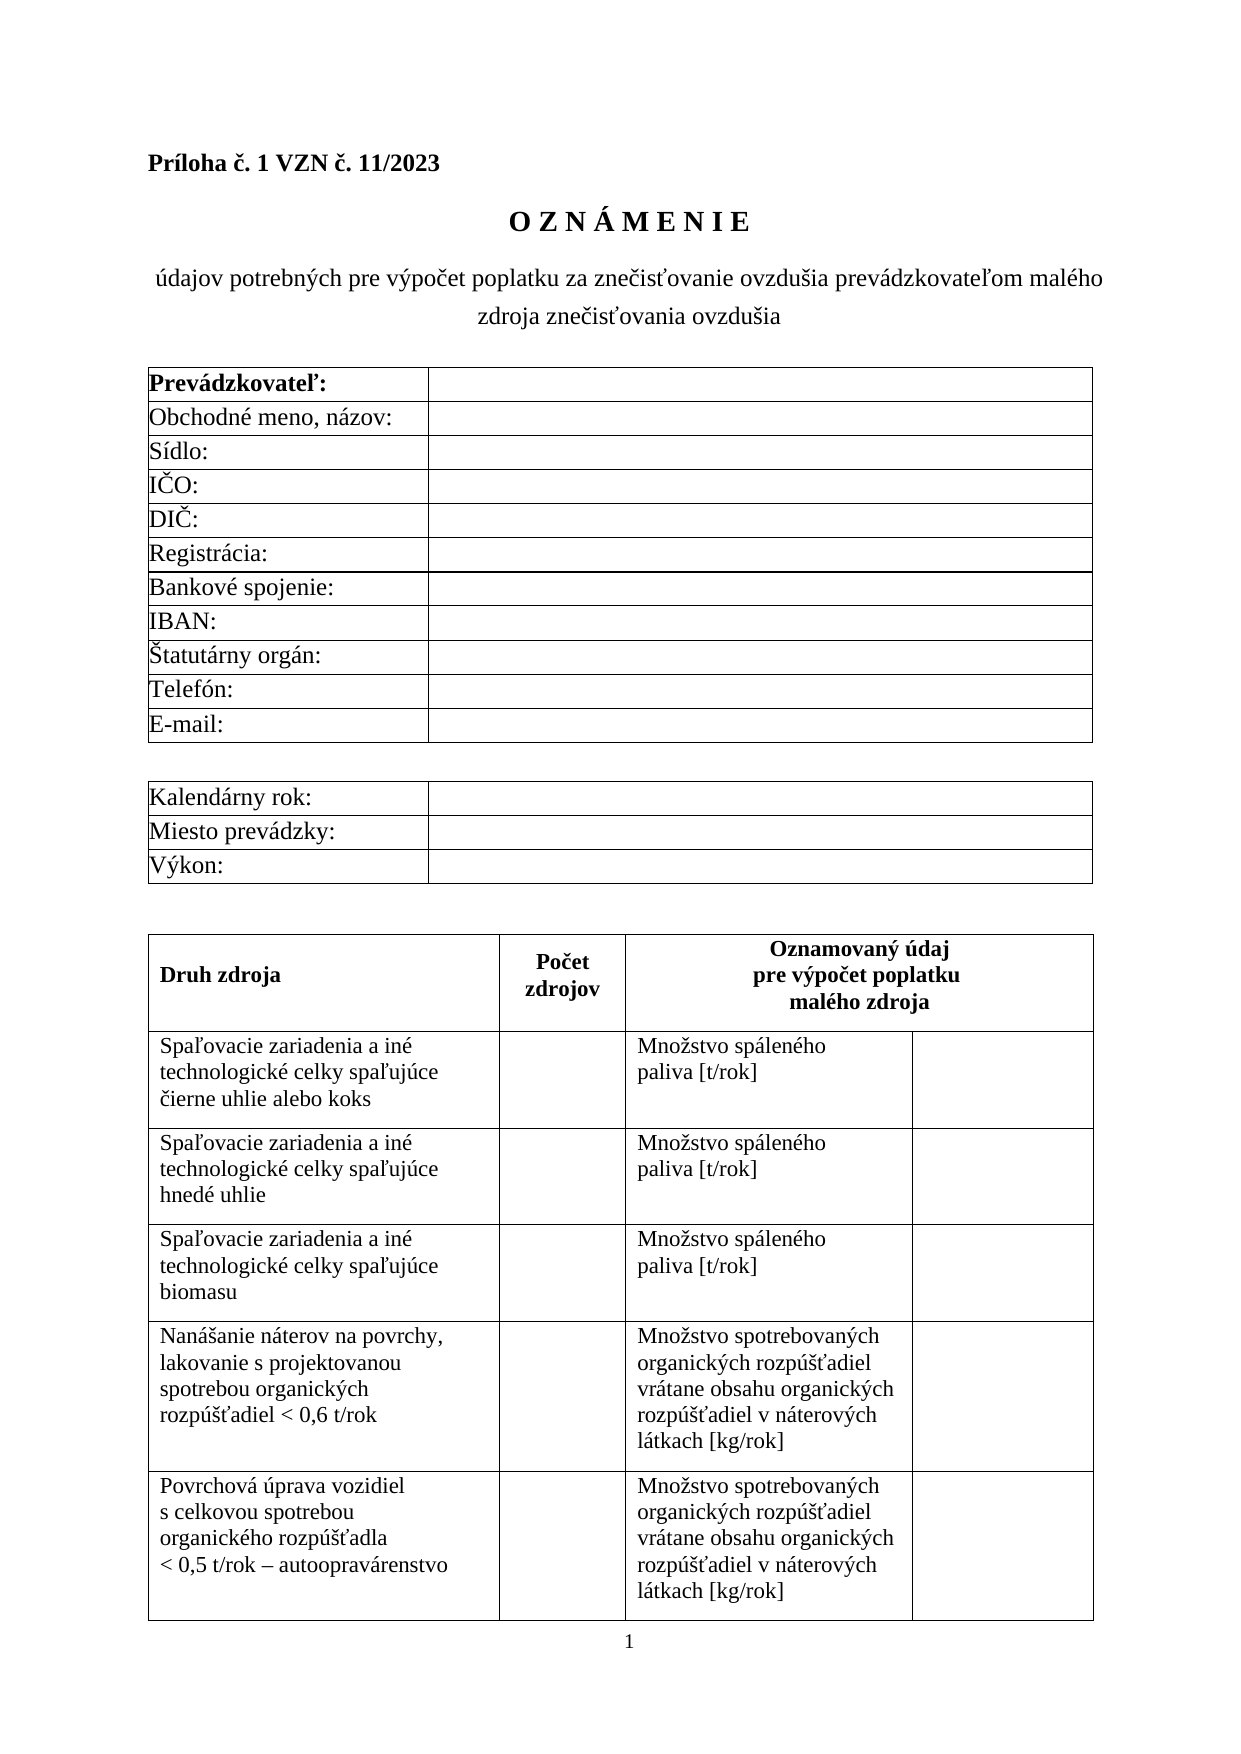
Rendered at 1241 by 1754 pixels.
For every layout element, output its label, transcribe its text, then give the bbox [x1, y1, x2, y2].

table_cell [429, 850, 1092, 883]
table_cell Množstvo spáleného paliva [t/rok] [626, 1032, 912, 1128]
table_cell [913, 1032, 1093, 1128]
table_cell [429, 538, 1092, 571]
table_cell [913, 1322, 1093, 1471]
text údajov potrebných pre výpočet poplatku za znečisťovanie ovzdušia prevádzkovateľom malého zdroja znečisťovania ovzdušia [148, 254, 1110, 329]
table_cell [429, 573, 1092, 605]
table_cell [429, 436, 1092, 469]
table_cell Množstvo spotrebovaných organických rozpúšťadiel vrátane obsahu organických rozpúšťadiel v náterových látkach [kg/rok] [626, 1472, 912, 1620]
table_cell Miesto prevádzky: [149, 816, 428, 849]
table_cell [913, 1472, 1093, 1620]
table_cell [429, 675, 1092, 708]
table_cell [429, 641, 1092, 673]
table_cell [500, 1129, 625, 1224]
table_header Kalendárny rok: [149, 782, 428, 815]
table_cell [500, 1322, 625, 1471]
table_cell Sídlo: [149, 436, 428, 469]
table_header [429, 368, 1092, 401]
table_header Druh zdroja [149, 935, 499, 1031]
table_cell [500, 1472, 625, 1620]
text O Z N Á M E N I E [148, 200, 1110, 238]
table_cell IBAN: [149, 606, 428, 639]
table_header [429, 782, 1092, 815]
table_cell Povrchová úprava vozidiel s celkovou spotrebou organického rozpúšťadla < 0,5 t/rok – autoopravárenstvo [149, 1472, 499, 1620]
table_cell Obchodné meno, názov: [149, 402, 428, 435]
table_cell E-mail: [149, 709, 428, 742]
table_cell Nanášanie náterov na povrchy, lakovanie s projektovanou spotrebou organických rozpúšťadiel < 0,6 t/rok [149, 1322, 499, 1471]
table_cell [429, 470, 1092, 503]
table_cell [500, 1225, 625, 1321]
table_cell Štatutárny orgán: [149, 641, 428, 673]
table_header Počet zdrojov [500, 935, 625, 1031]
table_cell IČO: [149, 470, 428, 503]
text Príloha č. 1 VZN č. 11/2023 [148, 148, 1110, 176]
table_cell DIČ: [149, 504, 428, 537]
table_cell [429, 504, 1092, 537]
table_header Oznamovaný údaj pre výpočet poplatku malého zdroja [626, 935, 1093, 1031]
table_header Prevádzkovateľ: [149, 368, 428, 401]
table_cell Registrácia: [149, 538, 428, 571]
table_cell [500, 1032, 625, 1128]
table_cell Spaľovacie zariadenia a iné technologické celky spaľujúce čierne uhlie alebo koks [149, 1032, 499, 1128]
table_cell Množstvo spáleného paliva [t/rok] [626, 1225, 912, 1321]
table_cell Množstvo spáleného paliva [t/rok] [626, 1129, 912, 1224]
table_cell [429, 709, 1092, 742]
table_cell Bankové spojenie: [149, 573, 428, 605]
table_cell Výkon: [149, 850, 428, 883]
table_cell [913, 1129, 1093, 1224]
table_cell Spaľovacie zariadenia a iné technologické celky spaľujúce biomasu [149, 1225, 499, 1321]
table_cell [429, 816, 1092, 849]
table_cell Telefón: [149, 675, 428, 708]
table_cell Spaľovacie zariadenia a iné technologické celky spaľujúce hnedé uhlie [149, 1129, 499, 1224]
table_cell [429, 606, 1092, 639]
table_cell [429, 402, 1092, 435]
table_cell [913, 1225, 1093, 1321]
table_cell Množstvo spotrebovaných organických rozpúšťadiel vrátane obsahu organických rozpúšťadiel v náterových látkach [kg/rok] [626, 1322, 912, 1471]
